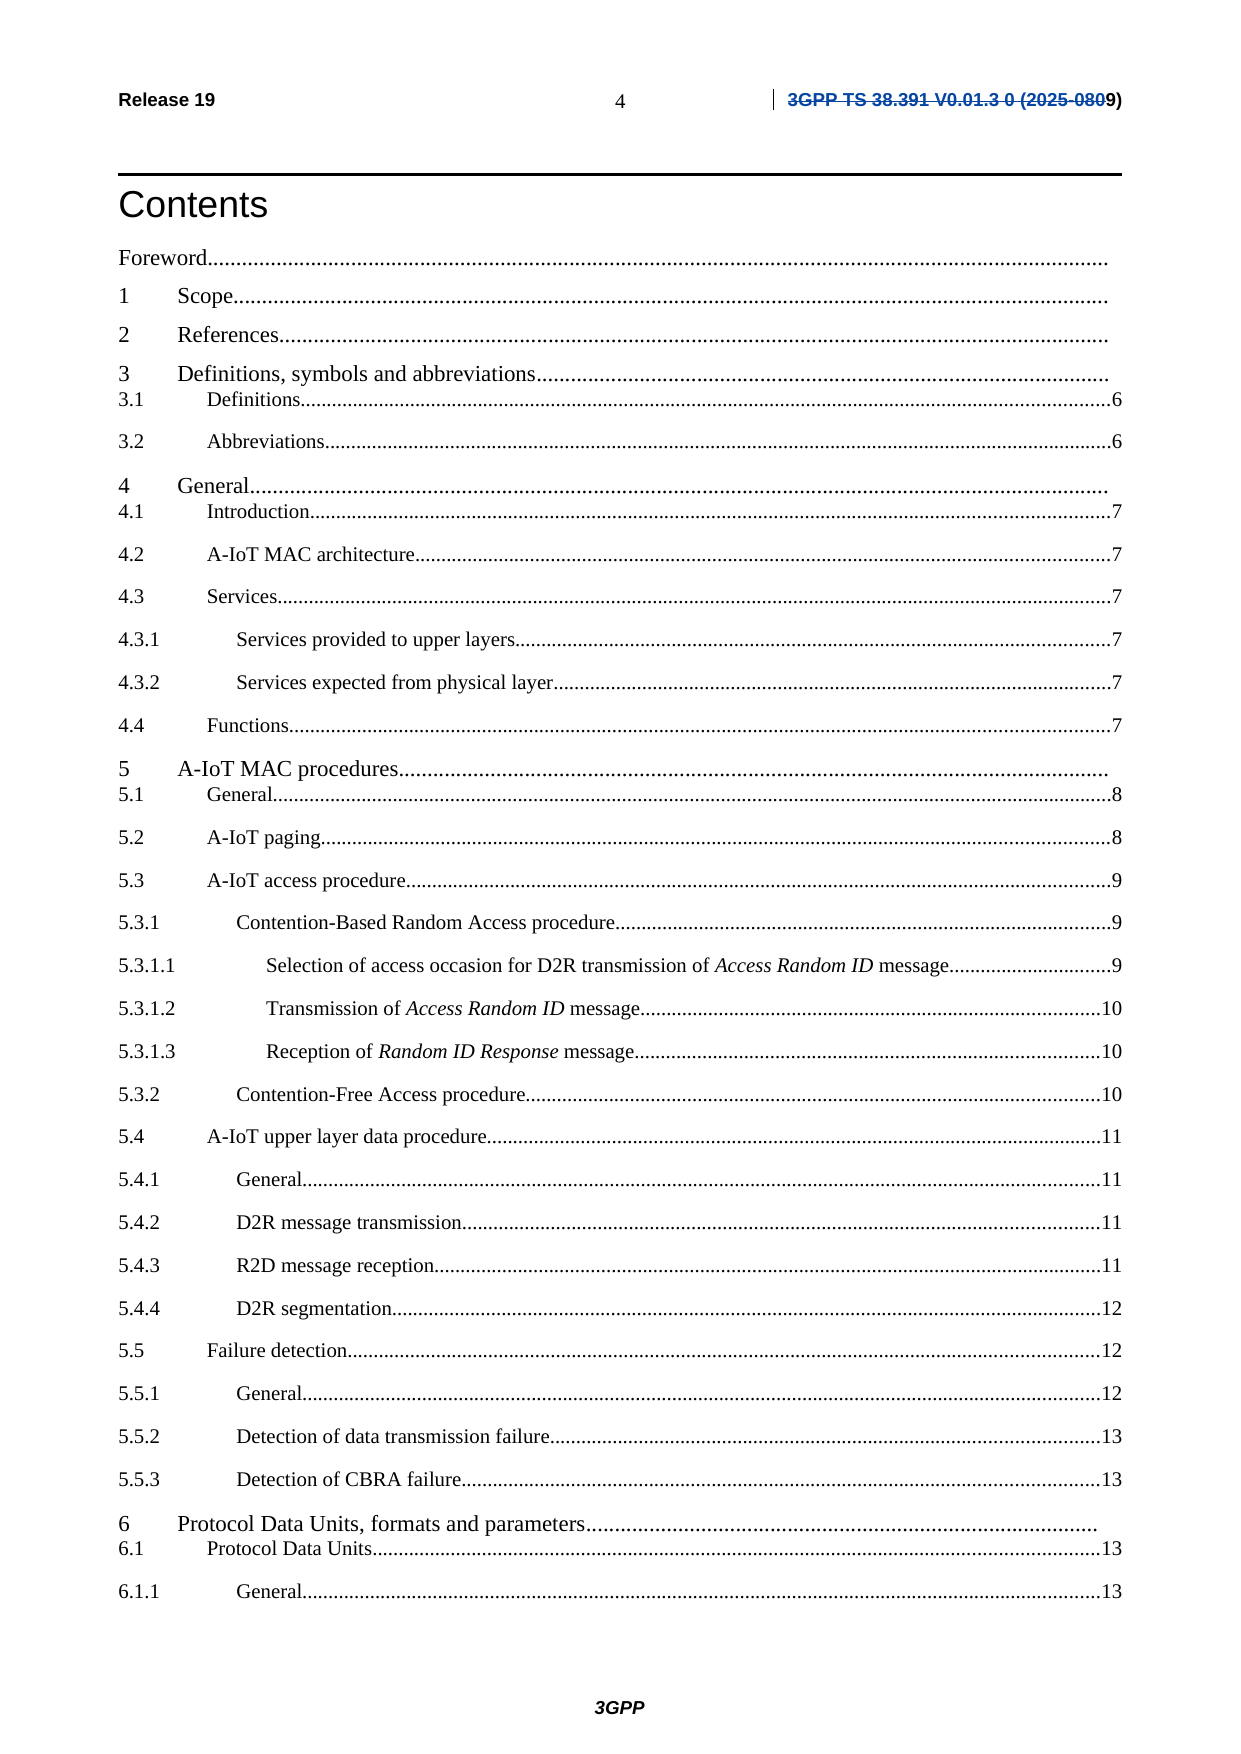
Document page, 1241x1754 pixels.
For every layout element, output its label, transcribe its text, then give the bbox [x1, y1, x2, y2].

text 4.1 Introduction 7 [118, 499, 1122, 523]
text 5.3.1.1 Selection of access occasion for D2R transmission of Access Random ID message 9 [118, 953, 1122, 977]
text 5.1 General 8 [118, 782, 1122, 806]
text 5.3.1.3 Reception of Random ID Response message 10 [118, 1039, 1122, 1063]
text 5.4.3 R2D message reception 11 [118, 1253, 1122, 1277]
text 4.2 A-IoT MAC architecture 7 [118, 541, 1122, 566]
text 6 Protocol Data Units, formats and parameters 13 [118, 1510, 1078, 1536]
text 6.1 Protocol Data Units 13 [118, 1536, 1122, 1560]
text 4.3 Services 7 [118, 584, 1122, 608]
text 1 Scope 6 [118, 283, 1078, 309]
text 5.3 A-IoT access procedure 9 [118, 867, 1122, 892]
text 5.4.4 D2R segmentation 12 [118, 1296, 1122, 1320]
text 5.4 A-IoT upper layer data procedure 11 [118, 1124, 1122, 1148]
text 4.3.1 Services provided to upper layers 7 [118, 627, 1122, 651]
text 5.3.2 Contention-Free Access procedure 10 [118, 1082, 1122, 1106]
text 5.5.1 General 12 [118, 1381, 1122, 1405]
text 5.5.3 Detection of CBRA failure 13 [118, 1467, 1122, 1491]
text 5.3.1.2 Transmission of Access Random ID message 10 [118, 996, 1122, 1020]
text 3.1 Definitions 6 [118, 387, 1122, 411]
text 5 A-IoT MAC procedures 8 [118, 756, 1078, 782]
text 5.5.2 Detection of data transmission failure 13 [118, 1424, 1122, 1448]
text 5.3.1 Contention-Based Random Access procedure 9 [118, 910, 1122, 934]
text 4 General 7 [118, 472, 1078, 499]
text 5.4.1 General 11 [118, 1167, 1122, 1191]
text Contents [118, 176, 1122, 225]
text 4.4 Functions 7 [118, 713, 1122, 737]
text Foreword 4 [118, 244, 1078, 270]
text 4.3.2 Services expected from physical layer 7 [118, 670, 1122, 694]
text 5.2 A-IoT paging 8 [118, 825, 1122, 849]
text 2 References 6 [118, 321, 1078, 348]
text 6.1.1 General 13 [118, 1579, 1122, 1603]
text 5.4.2 D2R message transmission 11 [118, 1210, 1122, 1234]
text 3 Definitions, symbols and abbreviations 6 [118, 360, 1078, 387]
text 3.2 Abbreviations 6 [118, 429, 1122, 453]
text 5.5 Failure detection 12 [118, 1338, 1122, 1362]
